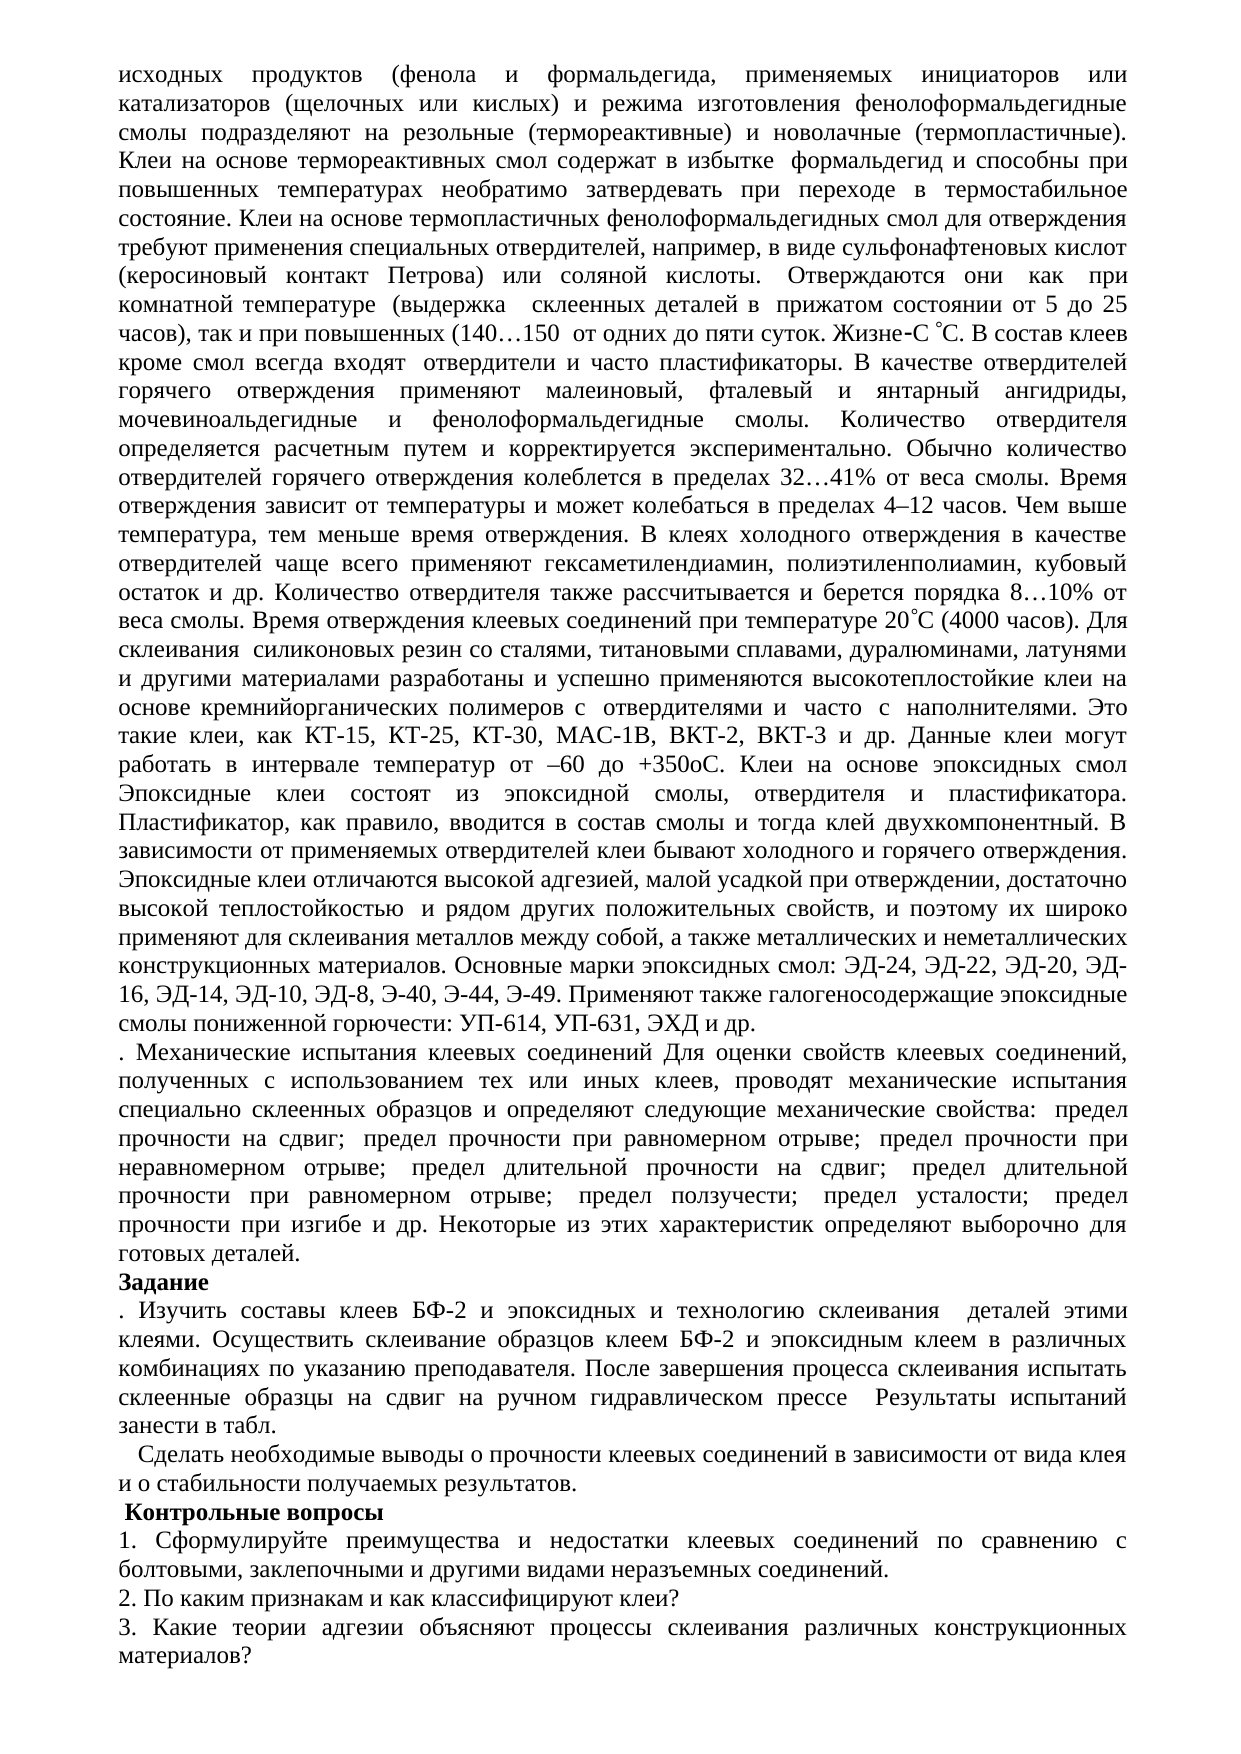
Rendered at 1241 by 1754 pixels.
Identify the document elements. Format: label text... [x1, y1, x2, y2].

text 1. Сформулируйте преимущества и недостатки клеевых соединений по сравнению с болтовыми, заклепочными и другими видами неразъемных соединений. [118, 1525, 1128, 1583]
text . Механические испытания клеевых соединений Для оценки свойств клеевых соединений, полученных с использованием тех или иных клеев, проводят механические испытания специально склеенных образцов и определяют следующие механические свойства: предел прочности на сдвиг; предел прочности при равномерном отрыве; предел прочности при неравномерном отрыве; предел длительной прочности на сдвиг; предел длительной прочности при равномерном отрыве; предел ползучести; предел усталости; предел прочности при изгибе и др. Некоторые из этих характеристик определяют выборочно для готовых деталей. [118, 1037, 1128, 1267]
text Контрольные вопросы [118, 1497, 1128, 1525]
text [118, 59, 1128, 1037]
text Задание [118, 1267, 1128, 1295]
text 2. По каким признакам и как классифицируют клеи? [118, 1583, 1128, 1612]
text 3. Какие теории адгезии объясняют процессы склеивания различных конструкционных материалов? [118, 1612, 1128, 1669]
text Сделать необходимые выводы о прочности клеевых соединений в зависимости от вида клея и о стабильности получаемых результатов. [118, 1439, 1128, 1497]
text . Изучить составы клеев БФ-2 и эпоксидных и технологию склеивания деталей этими клеями. Осуществить склеивание образцов клеем БФ-2 и эпоксидным клеем в различных комбинациях по указанию преподавателя. После завершения процесса склеивания испытать склеенные образцы на сдвиг на ручном гидравлическом прессе Результаты испытаний занести в табл. [118, 1295, 1128, 1439]
